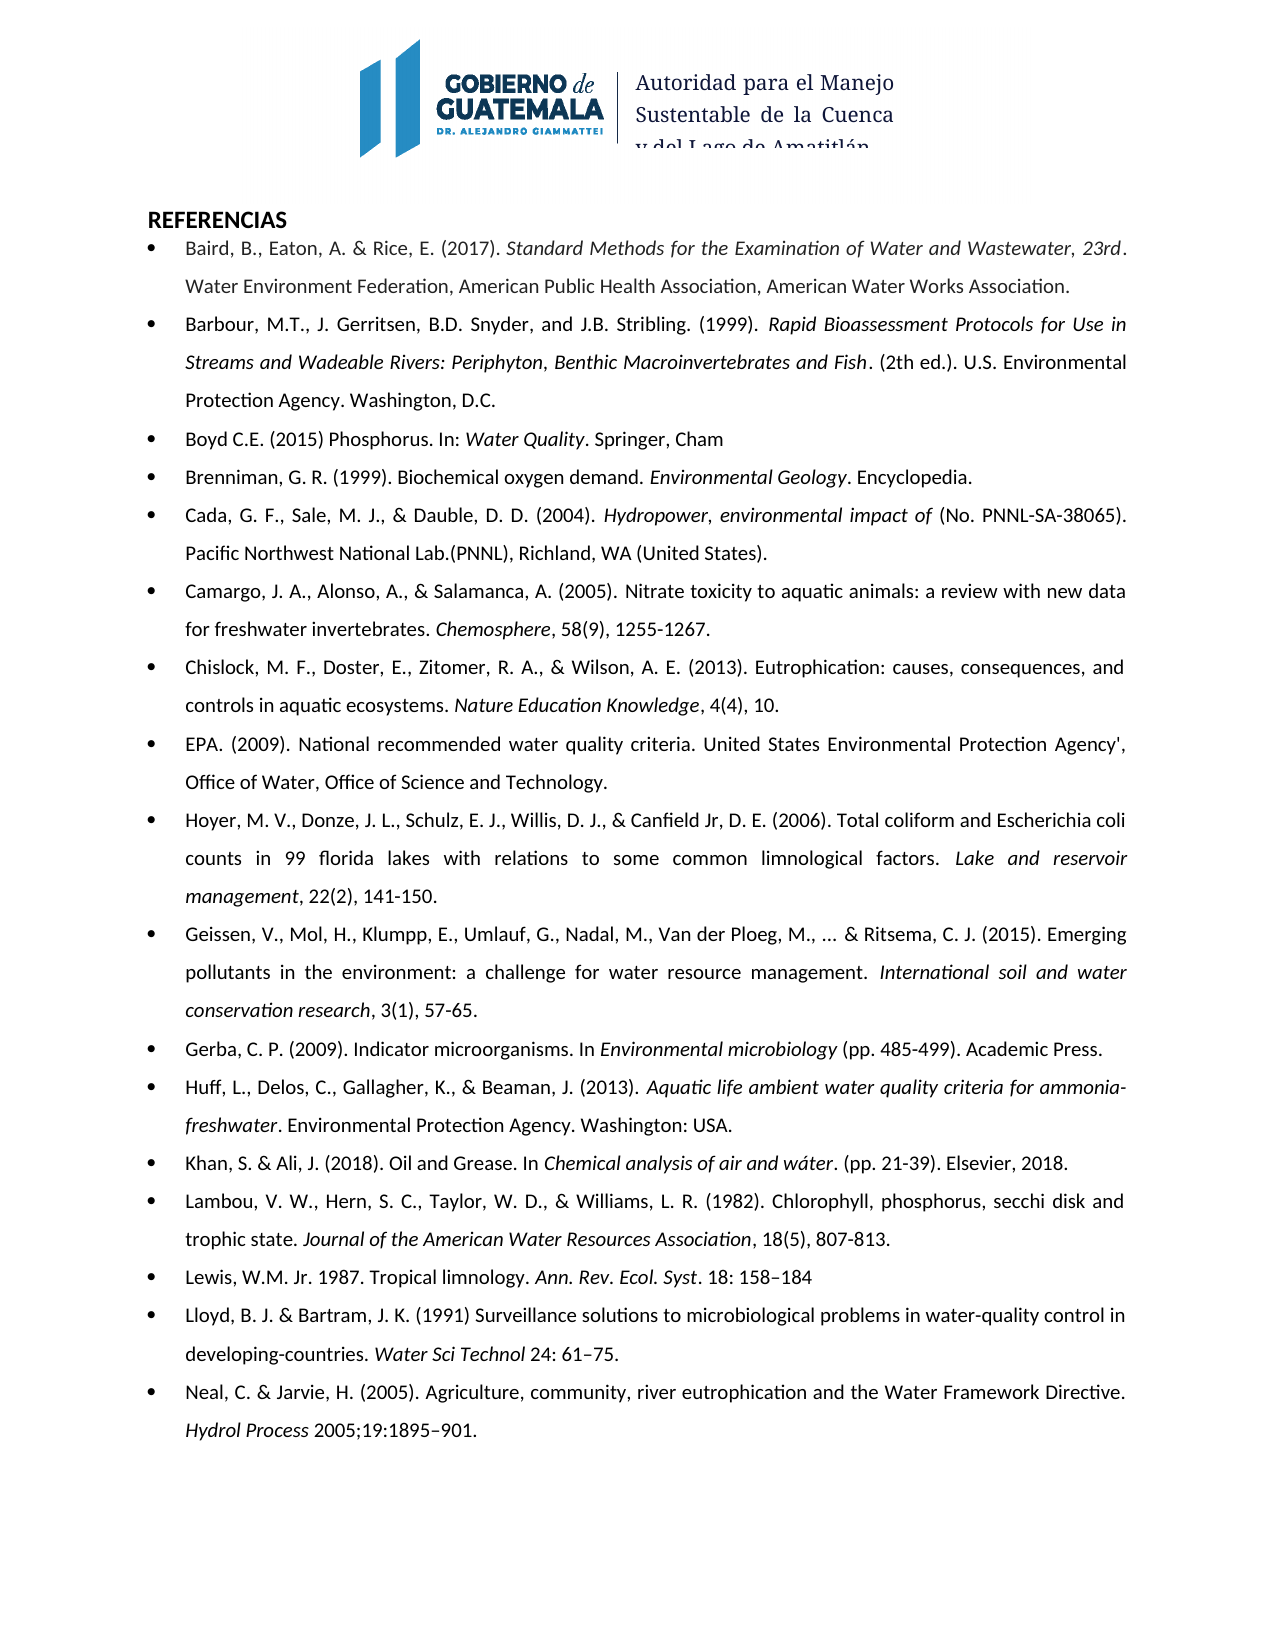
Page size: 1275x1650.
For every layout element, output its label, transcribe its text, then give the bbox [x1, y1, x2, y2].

list EPA. (2009). National recommended water quality criteria. United States Environmental Protection Agency', Office of Water, Office of Science and Technology. [148, 731, 1127, 794]
list Neal, C. & Jarvie, H. (2005). Agriculture, community, river eutrophication and the Water Framework Directive. Hydrol Process 2005;19:1895–901. [148, 1379, 1127, 1442]
list Lloyd, B. J. & Bartram, J. K. (1991) Surveillance solutions to microbiological problems in water-quality control in developing-countries. Water Sci Technol 24: 61–75. [148, 1303, 1127, 1366]
list Chislock, M. F., Doster, E., Zitomer, R. A., & Wilson, A. E. (2013). Eutrophication: causes, consequences, and controls in aquatic ecosystems. Nature Education Knowledge, 4(4), 10. [148, 654, 1127, 718]
list Khan, S. & Ali, J. (2018). Oil and Grease. In Chemical analysis of air and wáter. (pp. 21-39). Elsevier, 2018. [148, 1150, 1127, 1176]
list Lambou, V. W., Hern, S. C., Taylor, W. D., & Williams, L. R. (1982). Chlorophyll, phosphorus, secchi disk and trophic state. Journal of the American Water Resources Association, 18(5), 807-813. [148, 1188, 1127, 1252]
list Brenniman, G. R. (1999). Biochemical oxygen demand. Environmental Geology. Encyclopedia. [148, 464, 1127, 489]
list Gerba, C. P. (2009). Indicator microorganisms. In Environmental microbiology (pp. 485-499). Academic Press. [148, 1036, 1127, 1061]
list Geissen, V., Mol, H., Klumpp, E., Umlauf, G., Nadal, M., Van der Ploeg, M., ... & Ritsema, C. J. (2015). Emerging pollutants in the environment: a challenge for water resource management. International soil and water conservation research, 3(1), 57-65. [148, 921, 1127, 1023]
list Baird, B., Eaton, A. & Rice, E. (2017). Standard Methods for the Examination of Water and Wastewater, 23rd. Water Environment Federation, American Public Health Association, American Water Works Association. [148, 235, 1127, 299]
list Lewis, W.M. Jr. 1987. Tropical limnology. Ann. Rev. Ecol. Syst. 18: 158–184 [148, 1264, 1127, 1290]
list Hoyer, M. V., Donze, J. L., Schulz, E. J., Willis, D. J., & Canfield Jr, D. E. (2006). Total coliform and Escherichia coli counts in 99 florida lakes with relations to some common limnological factors. Lake and reservoir management, 22(2), 141-150. [148, 807, 1127, 909]
list Huff, L., Delos, C., Gallagher, K., & Beaman, J. (2013). Aquatic life ambient water quality criteria for ammonia-freshwater. Environmental Protection Agency. Washington: USA. [148, 1074, 1127, 1137]
list Camargo, J. A., Alonso, A., & Salamanca, A. (2005). Nitrate toxicity to aquatic animals: a review with new data for freshwater invertebrates. Chemosphere, 58(9), 1255-1267. [148, 578, 1127, 642]
subtitle REFERENCIAS [148, 205, 1127, 235]
list Barbour, M.T., J. Gerritsen, B.D. Snyder, and J.B. Stribling. (1999). Rapid Bioassessment Protocols for Use in Streams and Wadeable Rivers: Periphyton, Benthic Macroinvertebrates and Fish. (2th ed.). U.S. Environmental Protection Agency. Washington, D.C. [148, 311, 1127, 413]
picture [239, 27, 1033, 204]
list Boyd C.E. (2015) Phosphorus. In: Water Quality. Springer, Cham [148, 426, 1127, 451]
list Cada, G. F., Sale, M. J., & Dauble, D. D. (2004). Hydropower, environmental impact of (No. PNNL-SA-38065). Pacific Northwest National Lab.(PNNL), Richland, WA (United States). [148, 502, 1127, 566]
